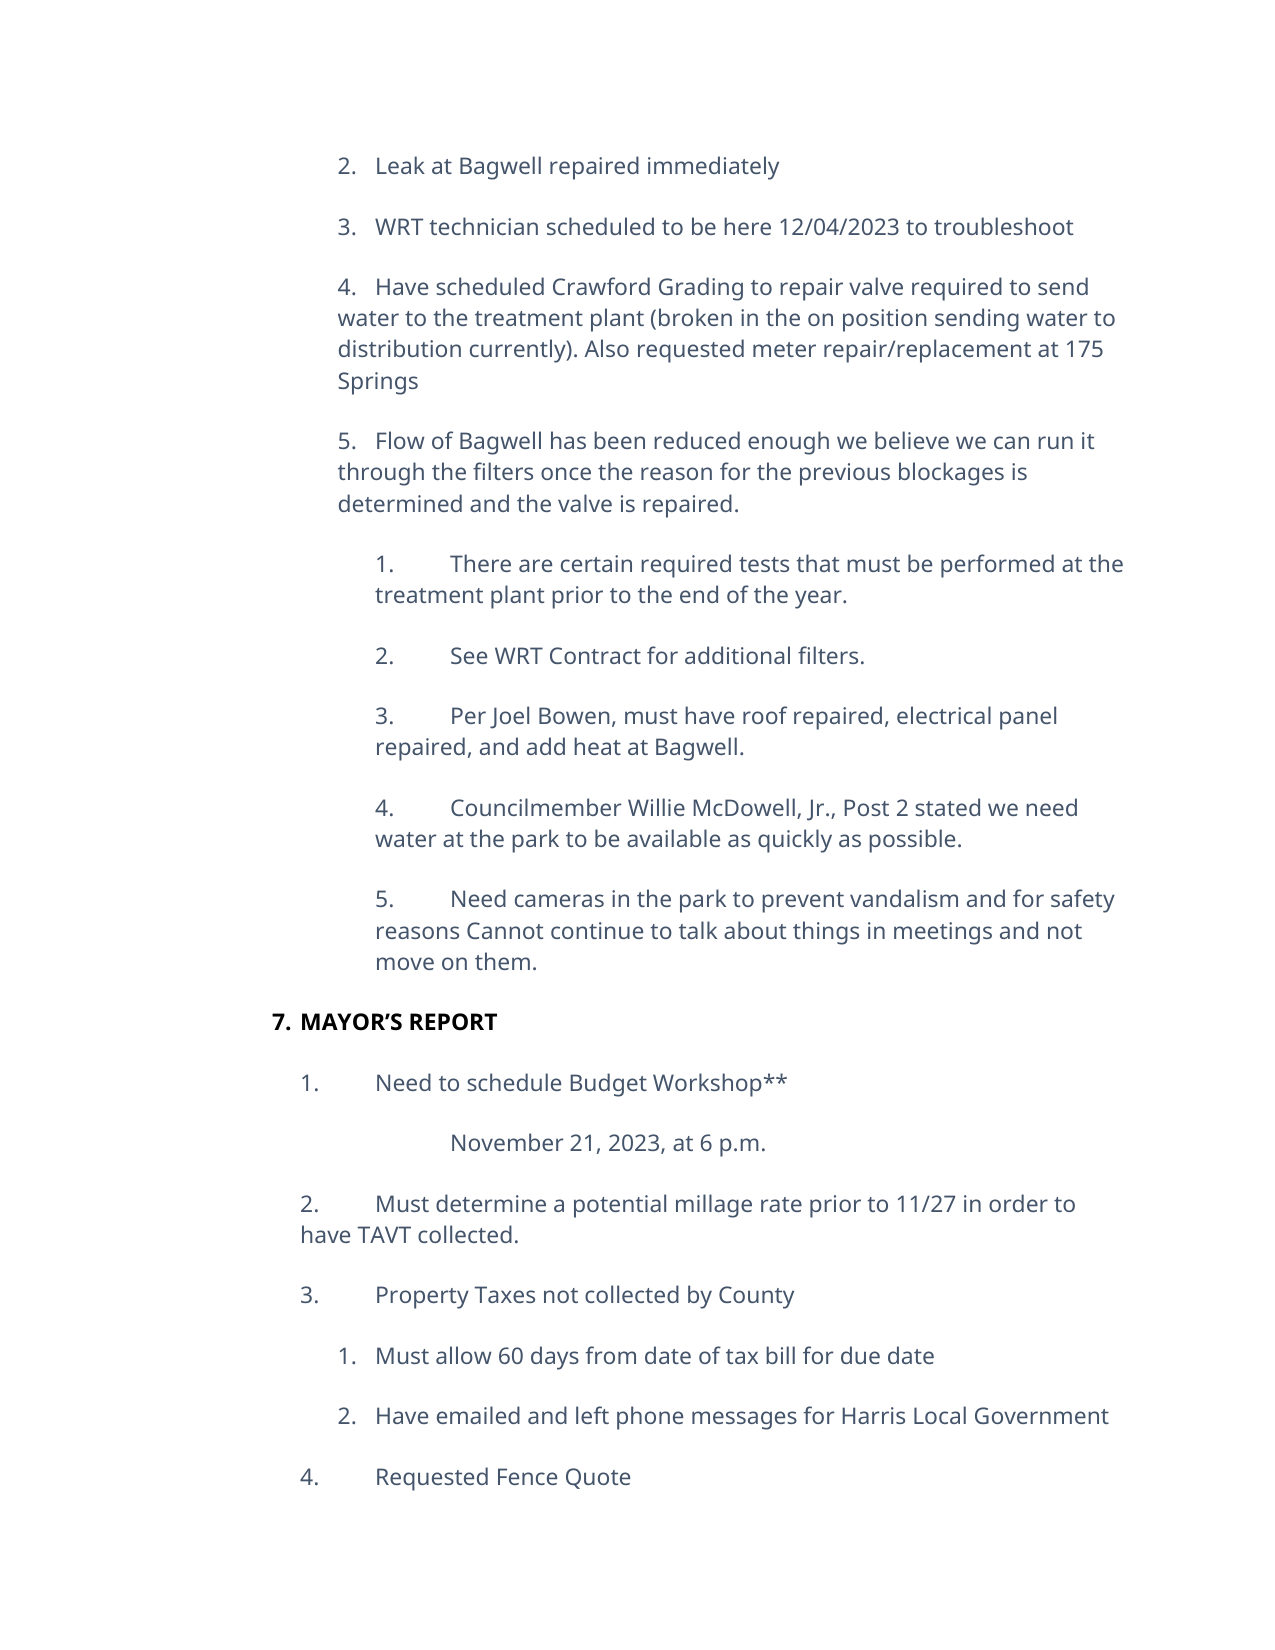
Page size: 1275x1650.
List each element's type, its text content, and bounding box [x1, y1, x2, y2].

list ​Requested Fence Quote​ [300, 1460, 1125, 1492]
list ​Must determine a potential millage rate prior to 11/27 in order to have TAVT collected. [300, 1187, 1125, 1250]
list ​Need to schedule Budget Workshop** [300, 1067, 1125, 1098]
list WRT technician scheduled to be here 12/04/2023 to troubleshoot [337, 210, 1125, 242]
text ​November 21, 2023, at 6 p.m. [450, 1127, 900, 1158]
list Per Joel Bowen, must have roof repaired, electrical panel repaired, and add heat at Bagwell. [375, 700, 1125, 762]
list ​Have emailed and left phone messages for Harris Local Government [337, 1400, 1125, 1431]
list ​Property Taxes not collected by County [300, 1279, 1125, 1310]
list Need cameras in the park to prevent vandalism and for safety reasons Cannot continue to talk about things in meetings and not move on them. [375, 883, 1125, 977]
list Councilmember Willie McDowell, Jr., Post 2 stated we need water at the park to be available as quickly as possible. [375, 792, 1125, 854]
list See WRT Contract for additional filters. [375, 639, 1125, 671]
list Leak at Bagwell repaired immediately [337, 150, 1125, 181]
list ​​mayor’s report [272, 1006, 1125, 1037]
list Flow of Bagwell has been reduced enough we believe we can run it through the filters once the reason for the previous blockages is determined and the valve is repaired. [337, 425, 1125, 519]
list ​Must allow 60 days from date of tax bill for due date [337, 1339, 1125, 1371]
list Have scheduled Crawford Grading to repair valve required to send water to the treatment plant (broken in the on position sending water to distribution currently). Also requested meter repair/replacement at 175 Springs [337, 271, 1125, 396]
list There are certain required tests that must be performed at the treatment plant prior to the end of the year. [375, 548, 1125, 610]
